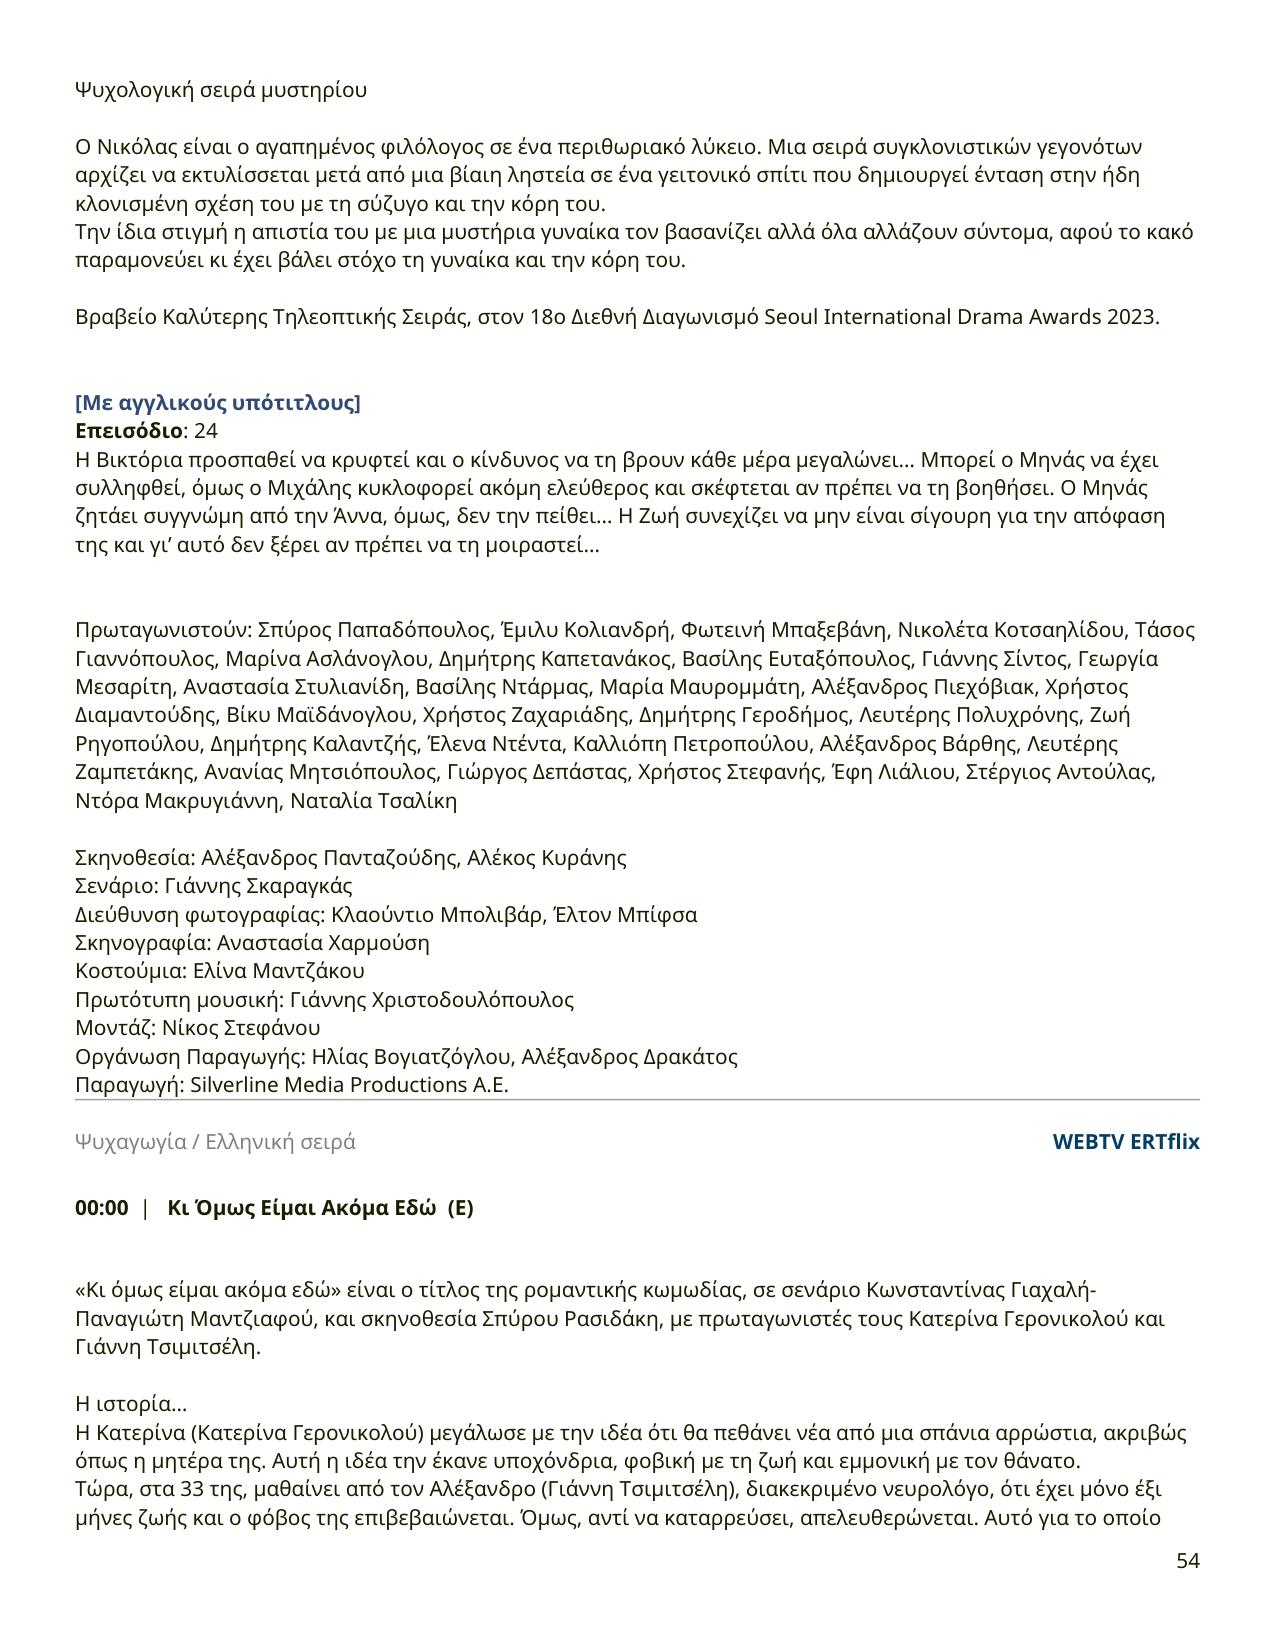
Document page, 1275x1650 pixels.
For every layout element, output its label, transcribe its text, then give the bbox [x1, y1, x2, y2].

text 00:00 | Κι Όμως Είμαι Ακόμα Εδώ (E) [75, 1156, 1200, 1251]
text Πρωταγωνιστούν: Σπύρος Παπαδόπουλος, Έμιλυ Κολιανδρή, Φωτεινή Μπαξεβάνη, Νικολέτα Κοτσαηλίδου, Τάσος Γιαννόπουλος, Μαρίνα Ασλάνογλου, Δημήτρης Καπετανάκος, Βασίλης Ευταξόπουλος, Γιάννης Σίντος, Γεωργία Μεσαρίτη, Αναστασία Στυλιανίδη, Βασίλης Ντάρμας, Μαρία Μαυρομμάτη, Αλέξανδρος Πιεχόβιακ, Χρήστος Διαμαντούδης, Βίκυ Μαϊδάνογλου, Χρήστος Ζαχαριάδης, Δημήτρης Γεροδήμος, Λευτέρης Πολυχρόνης, Ζωή Ρηγοπούλου, Δημήτρης Καλαντζής, Έλενα Ντέντα, Καλλιόπη Πετροπούλου, Αλέξανδρος Βάρθης, Λευτέρης Ζαμπετάκης, Ανανίας Μητσιόπουλος, Γιώργος Δεπάστας, Χρήστος Στεφανής, Έφη Λιάλιου, Στέργιος Αντούλας, Ντόρα Μακρυγιάννη, Ναταλία Τσαλίκη Σκηνοθεσία: Αλέξανδρος Πανταζούδης, Αλέκος Κυράνης Σενάριο: Γιάννης Σκαραγκάς Διεύθυνση φωτογραφίας: Κλαούντιο Μπολιβάρ, Έλτον Μπίφσα Σκηνογραφία: Αναστασία Χαρμούση Κοστούμια: Ελίνα Μαντζάκου Πρωτότυπη μουσική: Γιάννης Χριστοδουλόπουλος Μοντάζ: Νίκος Στεφάνου Οργάνωση Παραγωγής: Ηλίας Βογιατζόγλου, Αλέξανδρος Δρακάτος Παραγωγή: Silverline Media Productions Α.Ε. [75, 558, 1200, 1098]
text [75, 1276, 1200, 1531]
table_header Ψυχαγωγία / Ελληνική σειρά [75, 1128, 637, 1156]
table_header WEBTV ERTflix [638, 1128, 1200, 1156]
text Ψυχολογική σειρά μυστηρίου Ο Νικόλας είναι ο αγαπημένος φιλόλογος σε ένα περιθωριακό λύκειο. Μια σειρά συγκλονιστικών γεγονότων αρχίζει να εκτυλίσσεται μετά από μια βίαιη ληστεία σε ένα γειτονικό σπίτι που δημιουργεί ένταση στην ήδη κλονισμένη σχέση του με τη σύζυγο και την κόρη του. Την ίδια στιγμή η απιστία του με μια μυστήρια γυναίκα τον βασανίζει αλλά όλα αλλάζουν σύντομα, αφού το κακό παραμονεύει κι έχει βάλει στόχο τη γυναίκα και την κόρη του. Βραβείο Καλύτερης Τηλεοπτικής Σειράς, στον 18ο Διεθνή Διαγωνισμό Seoul International Drama Awards 2023. [75, 75, 1200, 331]
text [Με αγγλικούς υπότιτλους] Eπεισόδιο: 24 [75, 331, 1200, 445]
text Η Βικτόρια προσπαθεί να κρυφτεί και ο κίνδυνος να τη βρουν κάθε μέρα μεγαλώνει… Μπορεί ο Μηνάς να έχει συλληφθεί, όμως ο Μιχάλης κυκλοφορεί ακόμη ελεύθερος και σκέφτεται αν πρέπει να τη βοηθήσει. Ο Μηνάς ζητάει συγγνώμη από την Άννα, όμως, δεν την πείθει… Η Ζωή συνεχίζει να μην είναι σίγουρη για την απόφαση της και γι’ αυτό δεν ξέρει αν πρέπει να τη μοιραστεί… [75, 445, 1200, 558]
